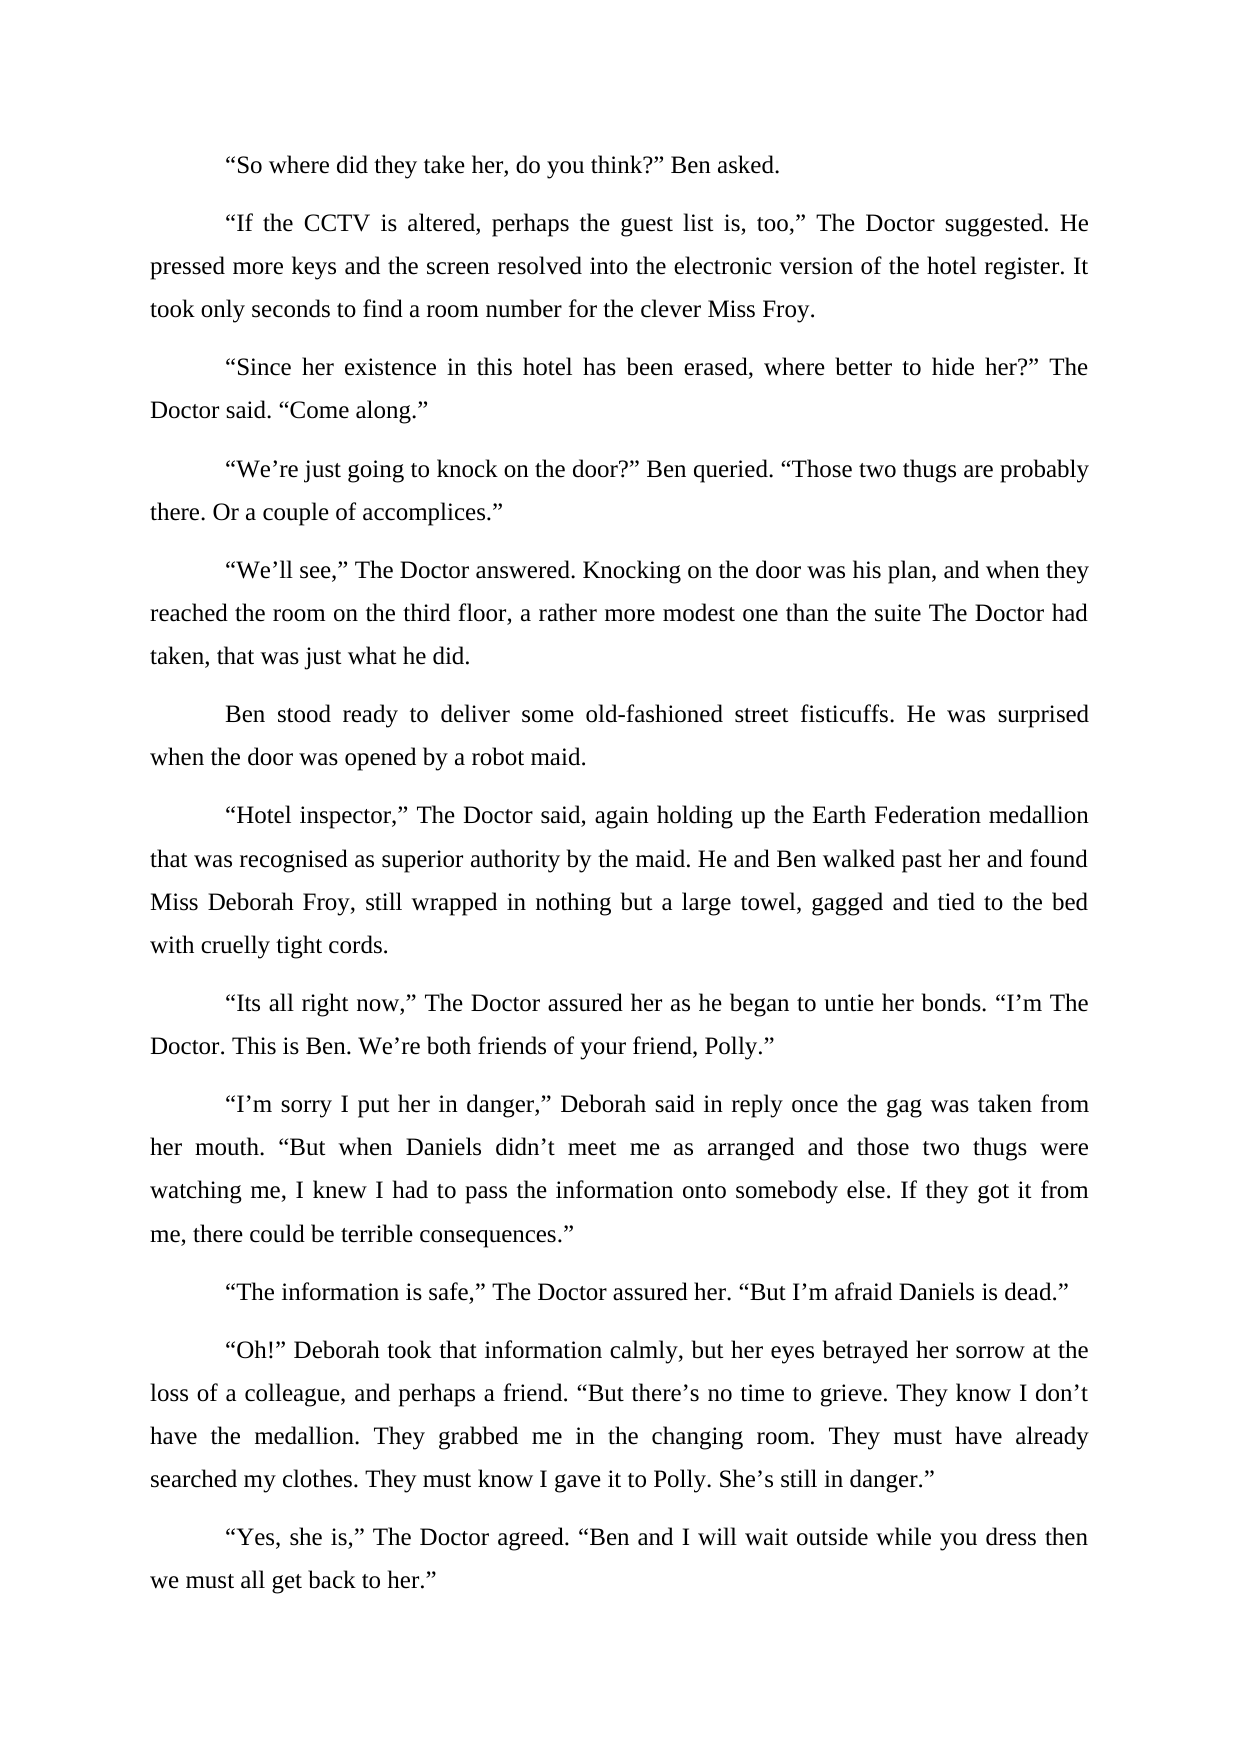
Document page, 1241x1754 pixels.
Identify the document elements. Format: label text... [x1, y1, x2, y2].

text “The information is safe,” The Doctor assured her. “But I’m afraid Daniels is dead.” [150, 1277, 1090, 1306]
text “Oh!” Deborah took that information calmly, but her eyes betrayed her sorrow at the loss of a colleague, and perhaps a friend. “But there’s no time to grieve. They know I don’t have the medallion. They grabbed me in the changing room. They must have already searched my clothes. They must know I gave it to Polly. She’s still in danger.” [150, 1335, 1090, 1493]
text “Yes, she is,” The Doctor agreed. “Ben and I will wait outside while you dress then we must all get back to her.” [150, 1522, 1090, 1594]
text “Its all right now,” The Doctor assured her as he began to untie her bonds. “I’m The Doctor. This is Ben. We’re both friends of your friend, Polly.” [150, 988, 1090, 1060]
text “I’m sorry I put her in danger,” Deborah said in reply once the gag was taken from her mouth. “But when Daniels didn’t meet me as arranged and those two thugs were watching me, I knew I had to pass the information onto somebody else. If they got it from me, there could be terrible consequences.” [150, 1089, 1090, 1247]
text “We’re just going to knock on the door?” Ben queried. “Those two thugs are probably there. Or a couple of accomplices.” [150, 454, 1090, 526]
text “So where did they take her, do you think?” Ben asked. [150, 150, 1090, 179]
text “If the CCTV is altered, perhaps the guest list is, too,” The Doctor suggested. He pressed more keys and the screen resolved into the electronic version of the hotel register. It took only seconds to find a room number for the clever Miss Froy. [150, 208, 1090, 323]
text “Since her existence in this hotel has been erased, where better to hide her?” The Doctor said. “Come along.” [150, 352, 1090, 424]
text “We’ll see,” The Doctor answered. Knocking on the door was his plan, and when they reached the room on the third floor, a rather more modest one than the suite The Doctor had taken, that was just what he did. [150, 555, 1090, 670]
text “Hotel inspector,” The Doctor said, again holding up the Earth Federation medallion that was recognised as superior authority by the maid. He and Ben walked past her and found Miss Deborah Froy, still wrapped in nothing but a large towel, gagged and tied to the bed with cruelly tight cords. [150, 801, 1090, 959]
text Ben stood ready to deliver some old-fashioned street fisticuffs. He was surprised when the door was opened by a robot maid. [150, 699, 1090, 771]
